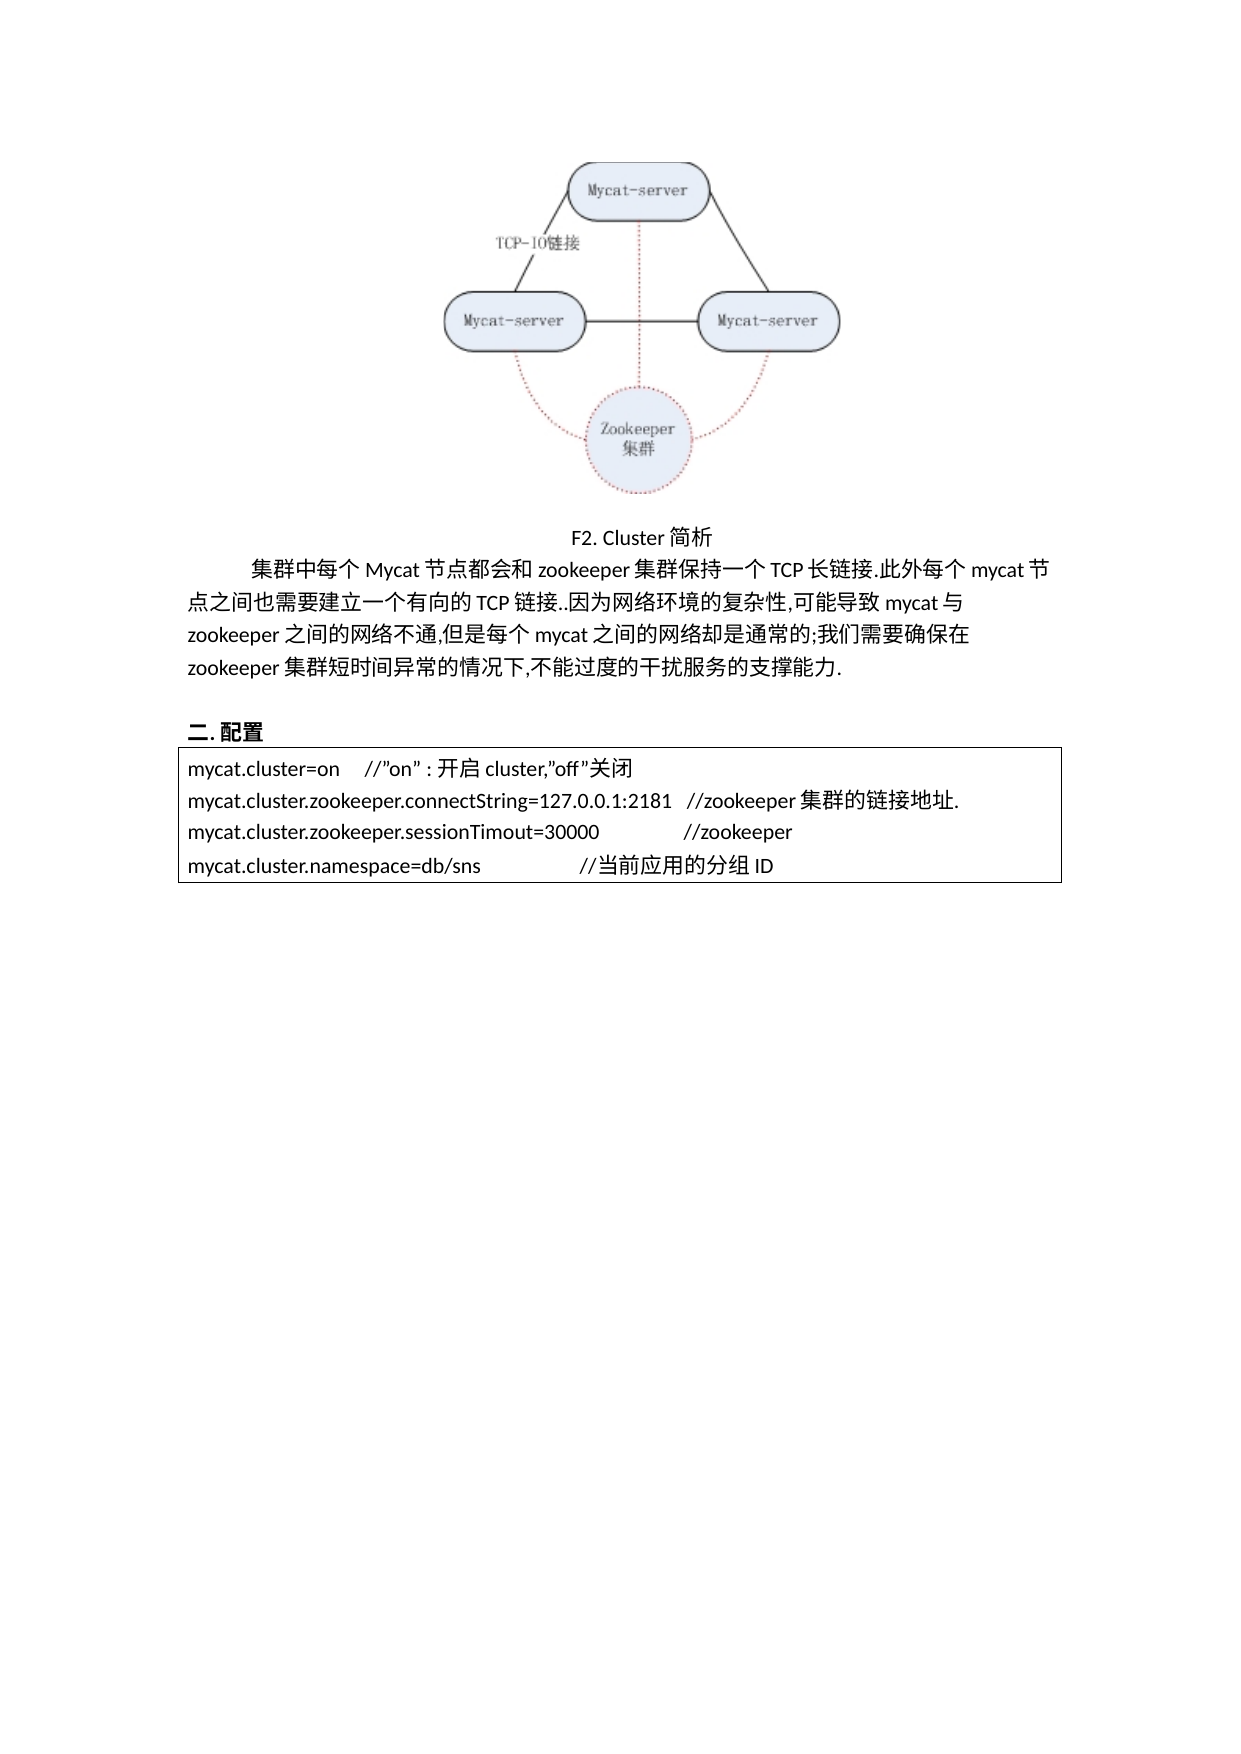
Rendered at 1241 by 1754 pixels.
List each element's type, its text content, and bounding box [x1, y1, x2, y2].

text F2. Cluster简析 [187, 519, 1053, 552]
text 集群中每个Mycat节点都会和zookeeper集群保持一个TCP长链接.此外每个mycat节点之间也需要建立一个有向的TCP链接..因为网络环境的复杂性,可能导致mycat与zookeeper之间的网络不通,但是每个mycat之间的网络却是通常的;我们需要确保在zookeeper集群短时间异常的情况下,不能过度的干扰服务的支撑能力. [187, 552, 1053, 682]
text mycat.cluster.zookeeper.sessionTimout=30000 //zookeeper [187, 815, 1053, 844]
text mycat.cluster=on //”on” : 开启cluster,”off”关闭 [179, 748, 1061, 783]
text mycat.cluster.zookeeper.connectString=127.0.0.1:2181 //zookeeper集群的链接地址. [187, 783, 1053, 815]
picture [443, 162, 841, 494]
text 二. 配置 [187, 714, 1053, 747]
text mycat.cluster.namespace=db/sns //当前应用的分组ID [179, 844, 1061, 882]
